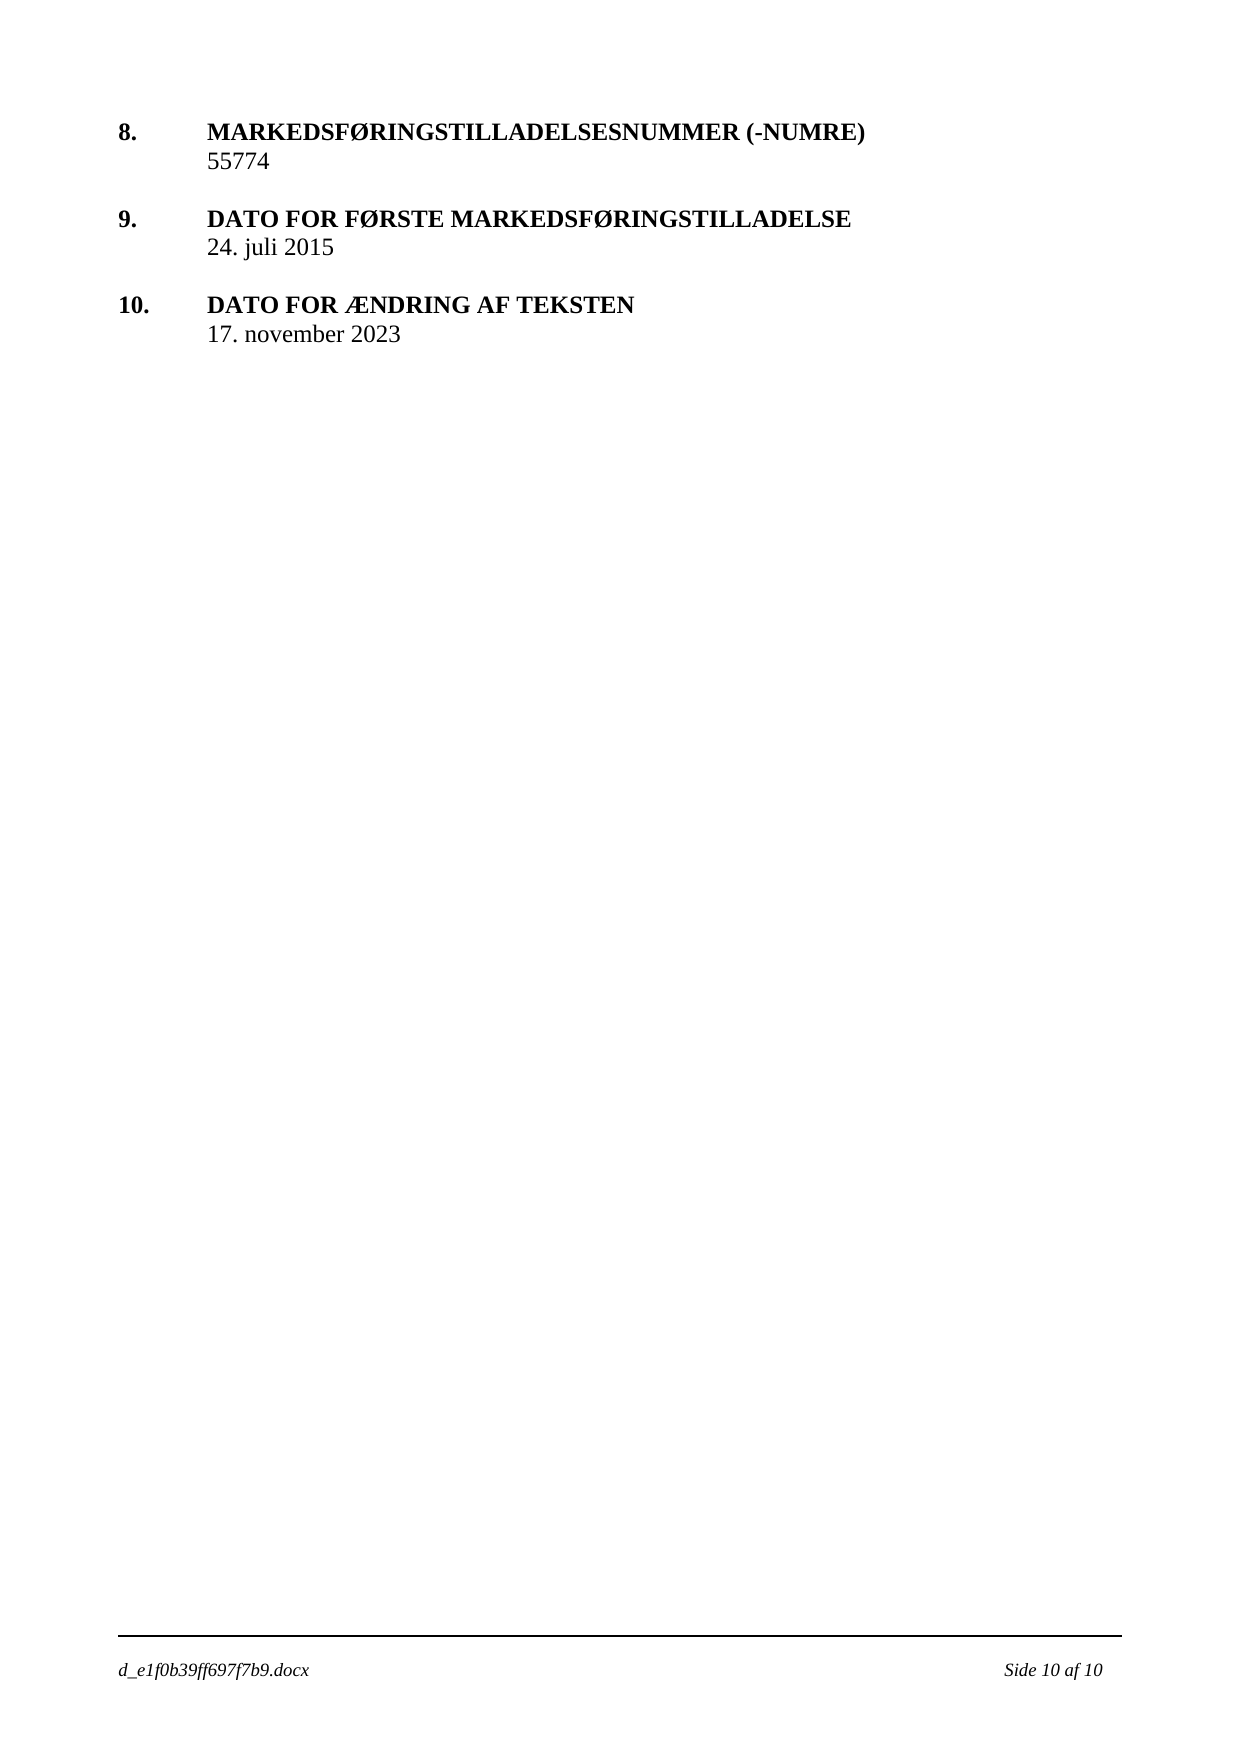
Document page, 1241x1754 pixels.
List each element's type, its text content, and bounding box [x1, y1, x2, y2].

text 24. juli 2015 [118, 232, 1122, 261]
text 10. DATO FOR ÆNDRING AF TEKSTEN [118, 290, 1122, 319]
text 8. MARKEDSFØRINGSTILLADELSESNUMMER (-NUMRE) [118, 117, 1122, 146]
text 55774 [118, 146, 1122, 175]
text 9. DATO FOR FØRSTE MARKEDSFØRINGSTILLADELSE [118, 204, 1122, 232]
text 17. november 2023 [118, 319, 1122, 347]
